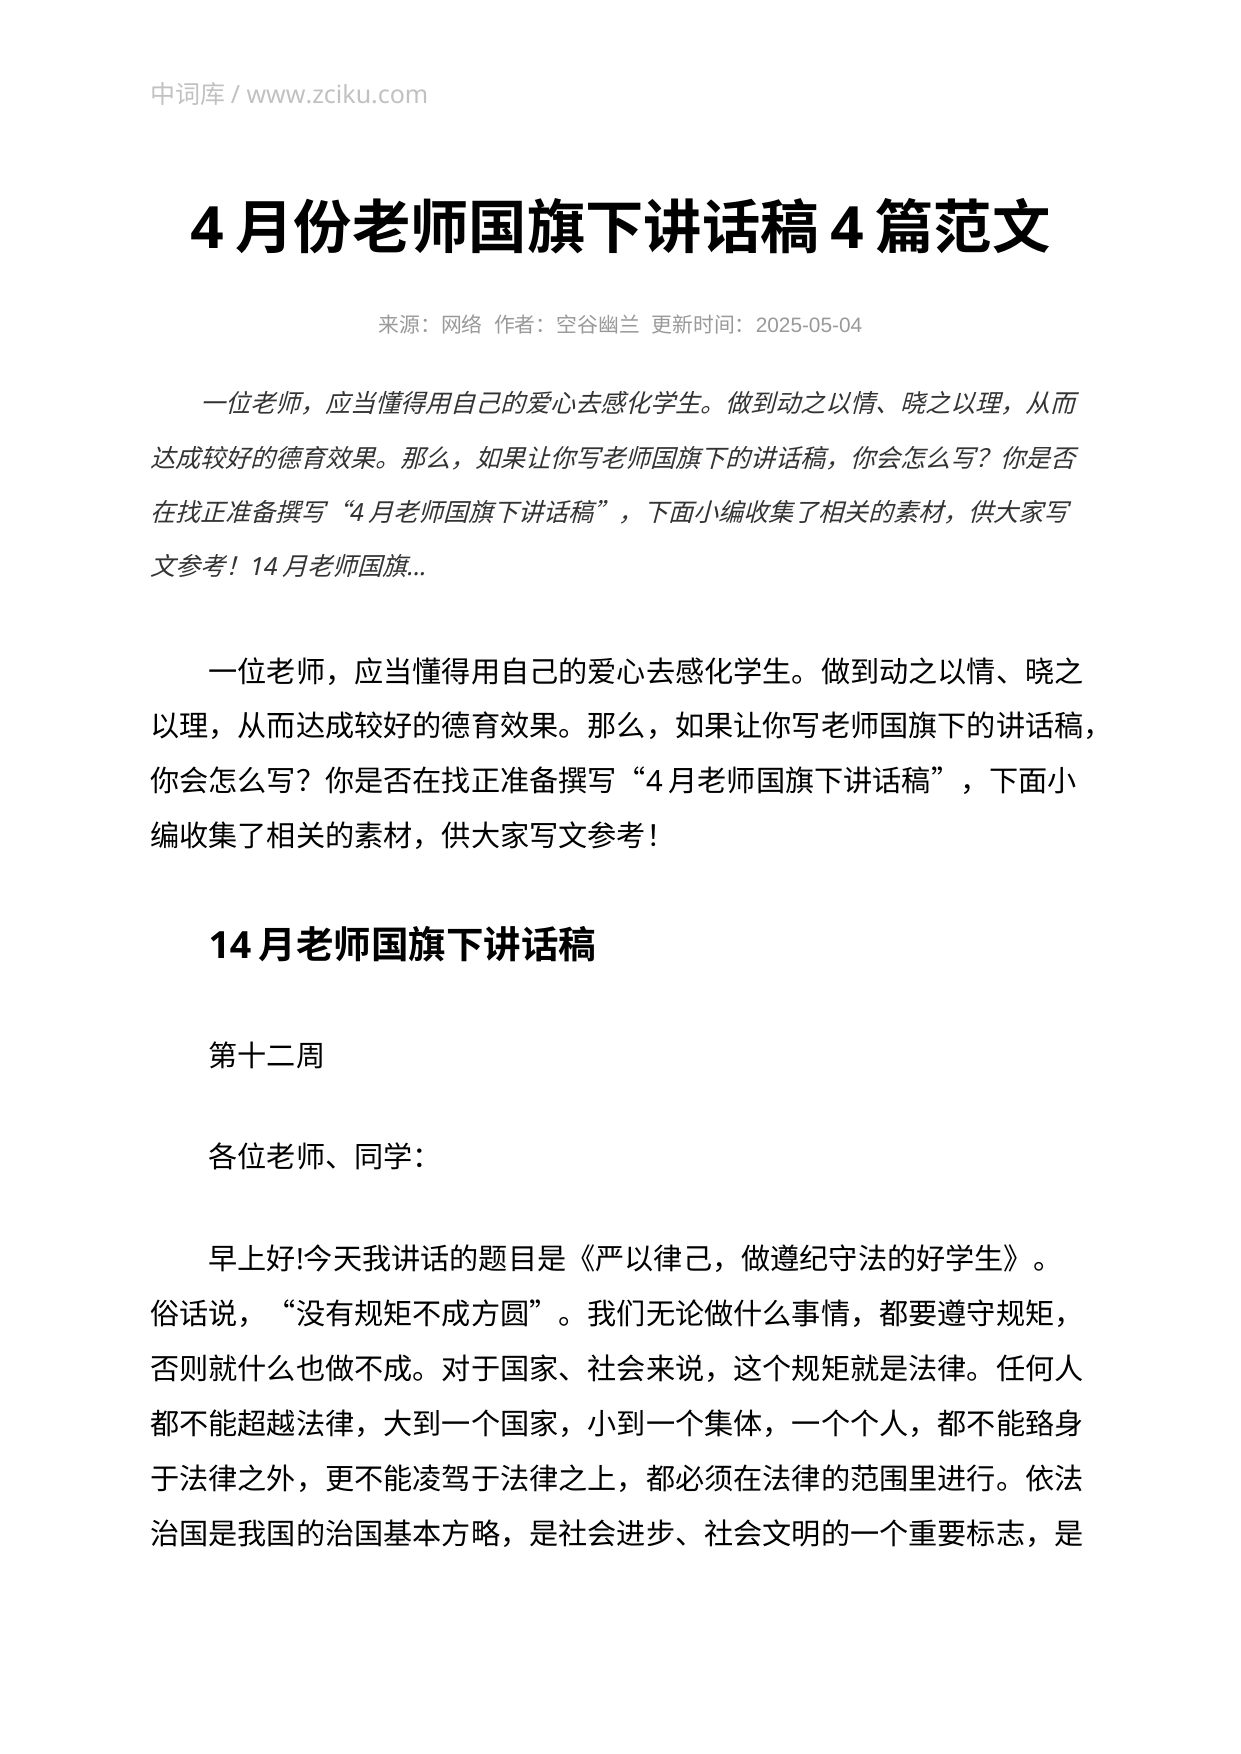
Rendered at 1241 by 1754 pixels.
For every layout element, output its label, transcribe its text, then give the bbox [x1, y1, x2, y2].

text 一位老师，应当懂得用自己的爱心去感化学生。做到动之以情、晓之以理，从而达成较好的德育效果。那么，如果让你写老师国旗下的讲话稿，你会怎么写？你是否在找正准备撰写“4月老师国旗下讲话稿”，下面小编收集了相关的素材，供大家写文参考！14月老师国旗... [150, 384, 1090, 583]
text 来源：网络 作者：空谷幽兰 更新时间：2025-05-04 [150, 313, 1090, 337]
text 各位老师、同学： [150, 1134, 1090, 1176]
text 第十二周 [150, 1032, 1090, 1074]
text 14月老师国旗下讲话稿 [150, 915, 1090, 969]
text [150, 1236, 1090, 1553]
text 一位老师，应当懂得用自己的爱心去感化学生。做到动之以情、晓之以理，从而达成较好的德育效果。那么，如果让你写老师国旗下的讲话稿，你会怎么写？你是否在找正准备撰写“4月老师国旗下讲话稿”，下面小编收集了相关的素材，供大家写文参考！ [150, 648, 1090, 855]
subtitle 4月份老师国旗下讲话稿4篇范文 [150, 181, 1090, 266]
